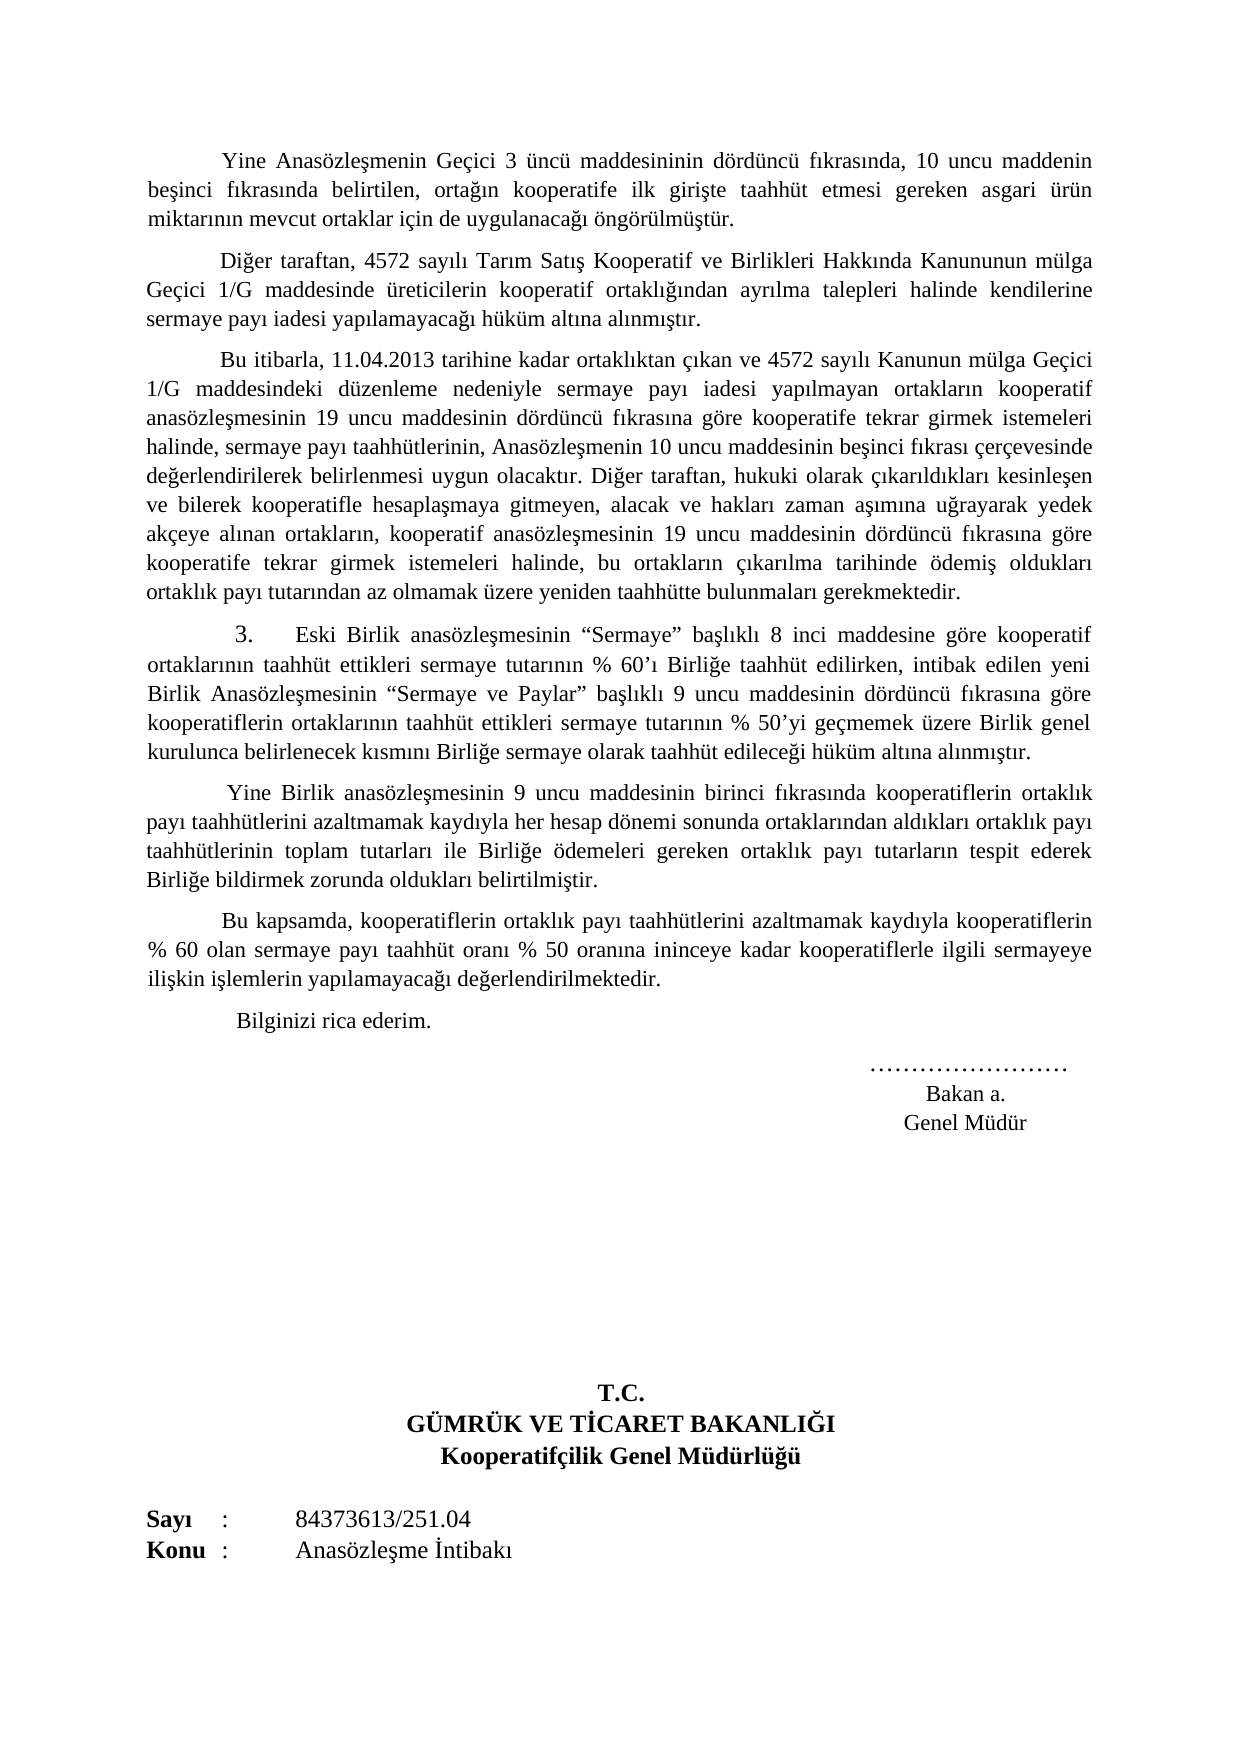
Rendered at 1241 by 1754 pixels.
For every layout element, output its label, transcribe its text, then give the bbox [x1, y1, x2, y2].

text Bu kapsamda, kooperatiflerin ortaklık payı taahhütlerini azaltmamak kaydıyla kooperatiflerin % 60 olan sermaye payı taahhüt oranı % 50 oranına ininceye kadar kooperatiflerle ilgili sermayeye ilişkin işlemlerin yapılamayacağı değerlendirilmektedir. [148, 907, 1094, 992]
text Genel Müdür [726, 1109, 1094, 1135]
text T.C. [148, 1378, 1094, 1406]
text Kooperatifçilik Genel Müdürlüğü [148, 1441, 1094, 1469]
text Bilginizi rica ederim. [236, 1007, 1094, 1033]
text Diğer taraftan, 4572 sayılı Tarım Satış Kooperatif ve Birlikleri Hakkında Kanununun mülga Geçici 1/G maddesinde üreticilerin kooperatif ortaklığından ayrılma talepleri halinde kendilerine sermaye payı iadesi yapılamayacağı hüküm altına alınmıştır. [146, 247, 1094, 331]
text Sayı : 84373613/251.04 [146, 1504, 1094, 1533]
text Konu : Anasözleşme İntibakı [146, 1535, 1094, 1564]
text Yine Anasözleşmenin Geçici 3 üncü maddesininin dördüncü fıkrasında, 10 uncu maddenin beşinci fıkrasında belirtilen, ortağın kooperatife ilk girişte taahhüt etmesi gereken asgari ürün miktarının mevcut ortaklar için de uygulanacağı öngörülmüştür. [148, 148, 1094, 232]
text GÜMRÜK VE TİCARET BAKANLIĞI [148, 1409, 1094, 1438]
text Bakan a. [868, 1080, 1094, 1106]
text Bu itibarla, 11.04.2013 tarihine kadar ortaklıktan çıkan ve 4572 sayılı Kanunun mülga Geçici 1/G maddesindeki düzenleme nedeniyle sermaye payı iadesi yapılmayan ortakların kooperatif anasözleşmesinin 19 uncu maddesinin dördüncü fıkrasına göre kooperatife tekrar girmek istemeleri halinde, sermaye payı taahhütlerinin, Anasözleşmenin 10 uncu maddesinin beşinci fıkrası çerçevesinde değerlendirilerek belirlenmesi uygun olacaktır. Diğer taraftan, hukuki olarak çıkarıldıkları kesinleşen ve bilerek kooperatifle hesaplaşmaya gitmeyen, alacak ve hakları zaman aşımına uğrayarak yedek akçeye alınan ortakların, kooperatif anasözleşmesinin 19 uncu maddesinin dördüncü fıkrasına göre kooperatife tekrar girmek istemeleri halinde, bu ortakların çıkarılma tarihinde ödemiş oldukları ortaklık payı tutarından az olmamak üzere yeniden taahhütte bulunmaları gerekmektedir. [146, 346, 1094, 604]
text …………………… [868, 1048, 1094, 1077]
list Eski Birlik anasözleşmesinin “Sermaye” başlıklı 8 inci maddesine göre kooperatif ortaklarının taahhüt ettikleri sermaye tutarının % 60’ı Birliğe taahhüt edilirken, intibak edilen yeni Birlik Anasözleşmesinin “Sermaye ve Paylar” başlıklı 9 uncu maddesinin dördüncü fıkrasına göre kooperatiflerin ortaklarının taahhüt ettikleri sermaye tutarının % 50’yi geçmemek üzere Birlik genel kurulunca belirlenecek kısmını Birliğe sermaye olarak taahhüt edileceği hüküm altına alınmıştır. [147, 619, 1093, 764]
text Yine Birlik anasözleşmesinin 9 uncu maddesinin birinci fıkrasında kooperatiflerin ortaklık payı taahhütlerini azaltmamak kaydıyla her hesap dönemi sonunda ortaklarından aldıkları ortaklık payı taahhütlerinin toplam tutarları ile Birliğe ödemeleri gereken ortaklık payı tutarların tespit ederek Birliğe bildirmek zorunda oldukları belirtilmiştir. [146, 779, 1094, 892]
